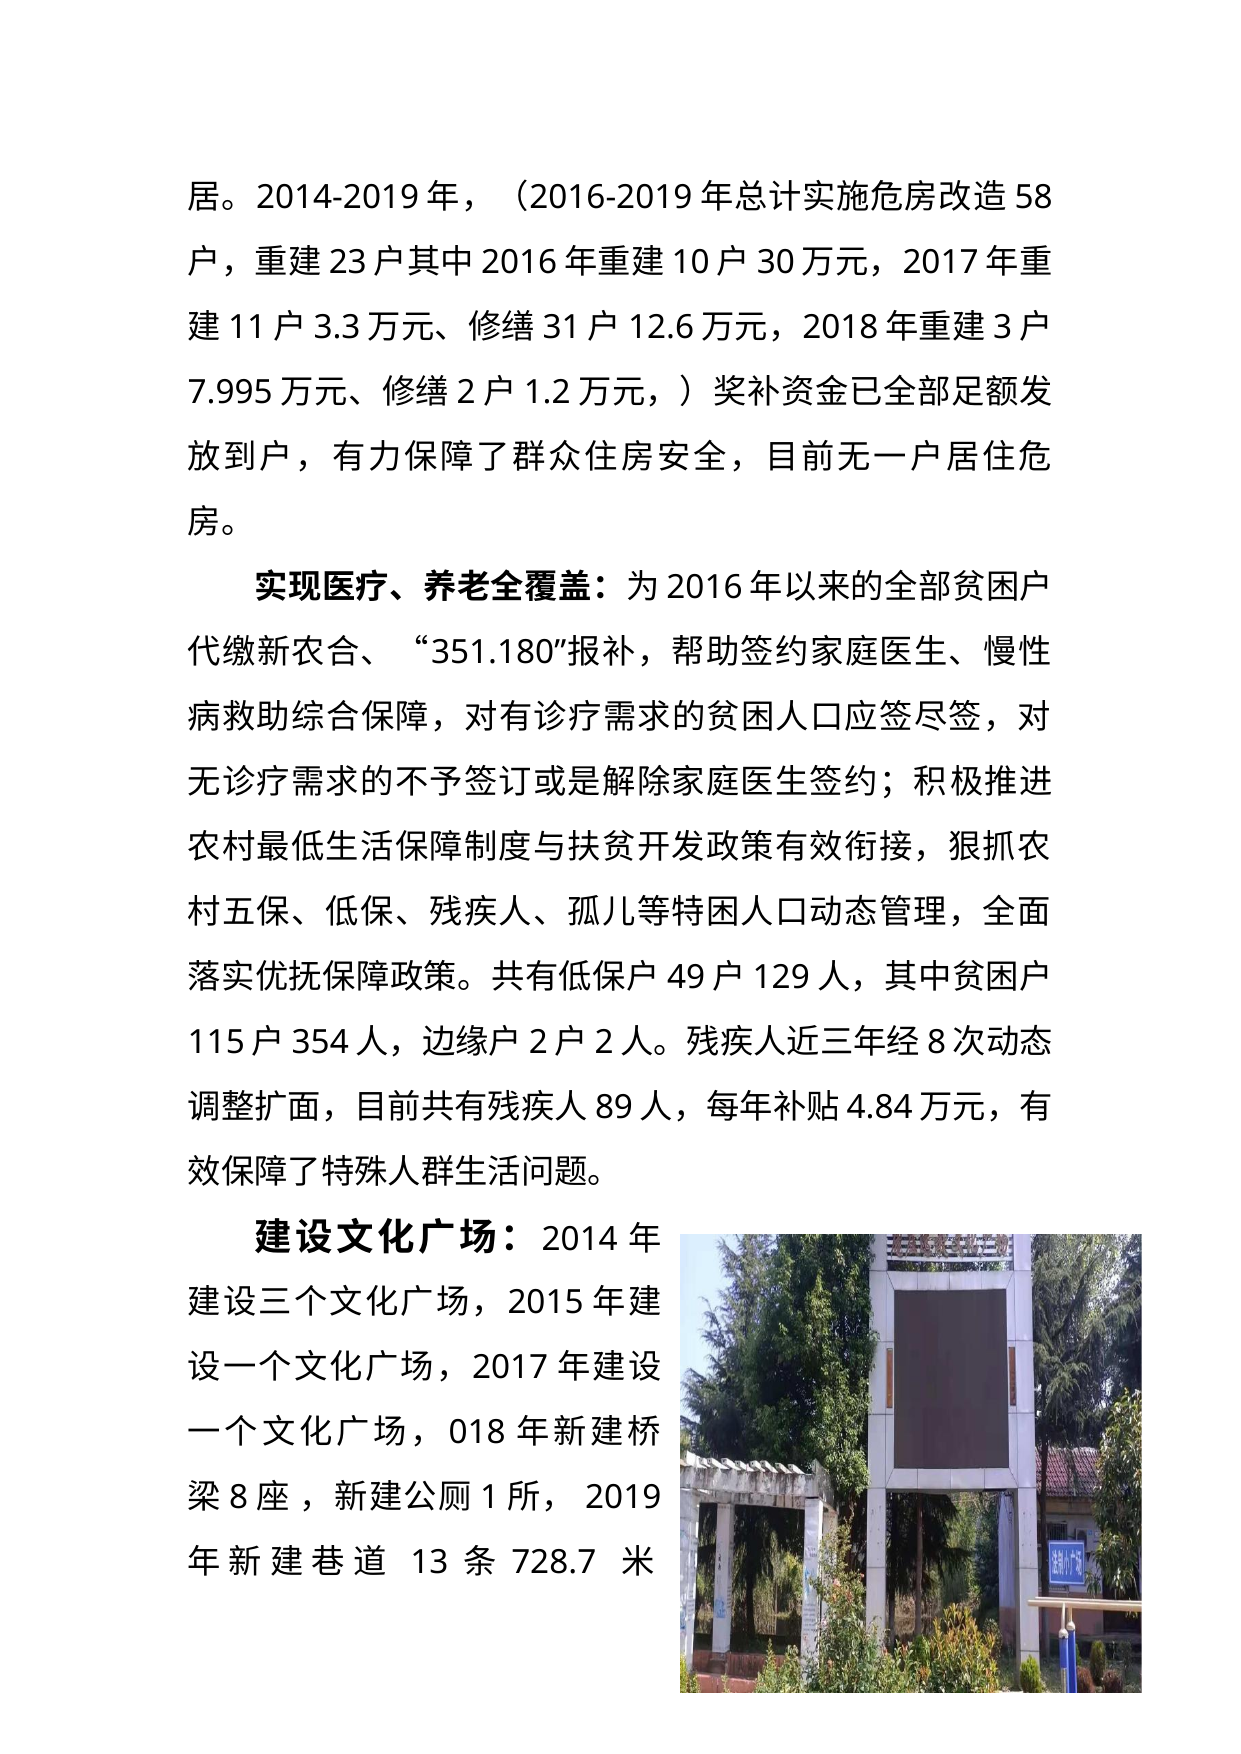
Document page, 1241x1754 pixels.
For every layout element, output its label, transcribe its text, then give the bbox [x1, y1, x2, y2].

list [187, 162, 1053, 552]
picture [680, 1234, 1142, 1693]
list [187, 1202, 1053, 1592]
list 实现医疗、养老全覆盖：为2016年以来的全部贫困户代缴新农合、“351.180”报补，帮助签约家庭医生、慢性病救助综合保障，对有诊疗需求的贫困人口应签尽签，对无诊疗需求的不予签订或是解除家庭医生签约；积极推进农村最低生活保障制度与扶贫开发政策有效衔接，狠抓农村五保、低保、残疾人、孤儿等特困人口动态管理，全面落实优抚保障政策。共有低保户49户129人，其中贫困户115户354人，边缘户2户2人。残疾人近三年经8次动态调整扩面，目前共有残疾人89人，每年补贴4.84万元，有效保障了特殊人群生活问题。 [187, 552, 1053, 1202]
